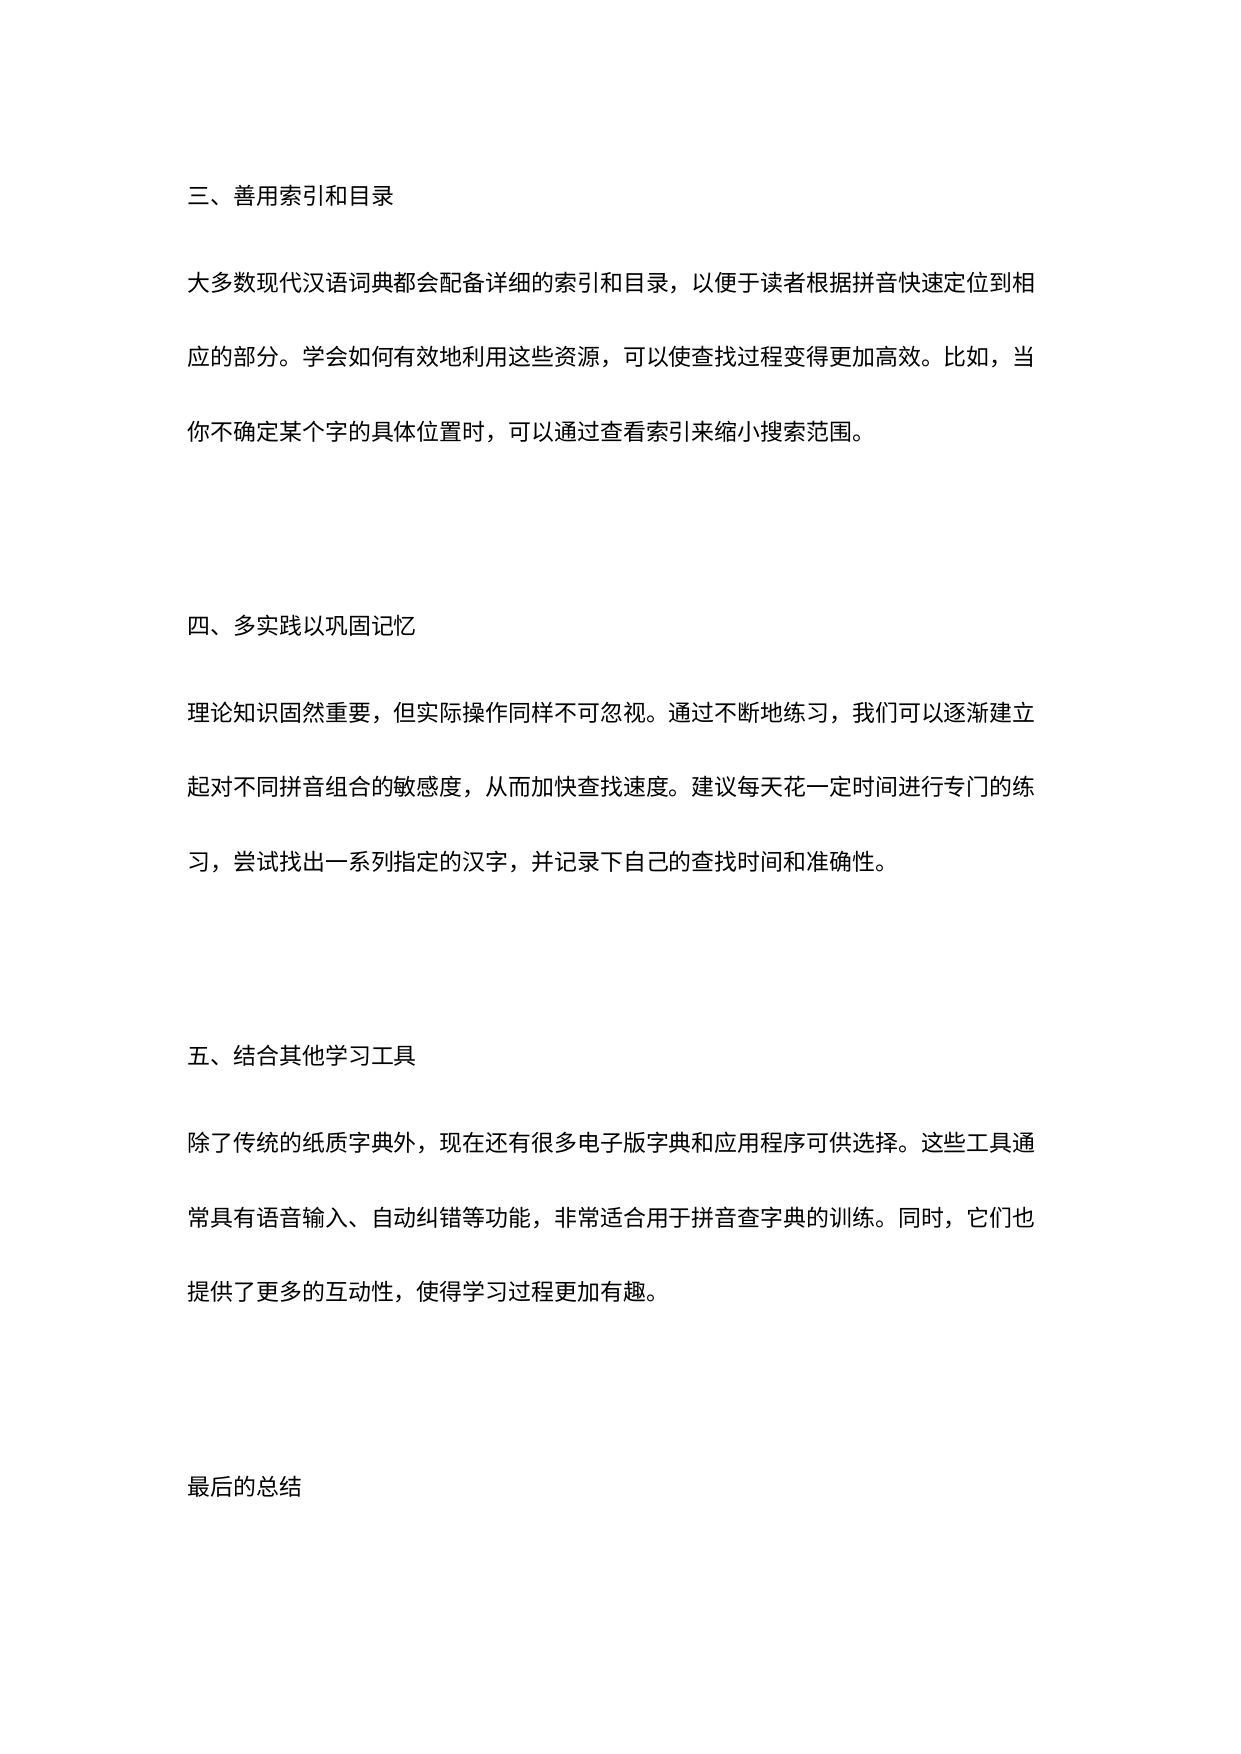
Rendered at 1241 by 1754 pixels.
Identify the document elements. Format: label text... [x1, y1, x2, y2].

text 五、结合其他学习工具 [187, 1022, 1053, 1087]
text 大多数现代汉语词典都会配备详细的索引和目录，以便于读者根据拼音快速定位到相应的部分。学会如何有效地利用这些资源，可以使查找过程变得更加高效。比如，当你不确定某个字的具体位置时，可以通过查看索引来缩小搜索范围。 [187, 248, 1053, 463]
text 理论知识固然重要，但实际操作同样不可忽视。通过不断地练习，我们可以逐渐建立起对不同拼音组合的敏感度，从而加快查找速度。建议每天花一定时间进行专门的练习，尝试找出一系列指定的汉字，并记录下自己的查找时间和准确性。 [187, 679, 1053, 893]
text 最后的总结 [187, 1453, 1053, 1518]
text 四、多实践以巩固记忆 [187, 592, 1053, 657]
text 除了传统的纸质字典外，现在还有很多电子版字典和应用程序可供选择。这些工具通常具有语音输入、自动纠错等功能，非常适合用于拼音查字典的训练。同时，它们也提供了更多的互动性，使得学习过程更加有趣。 [187, 1109, 1053, 1323]
text 三、善用索引和目录 [187, 162, 1053, 227]
